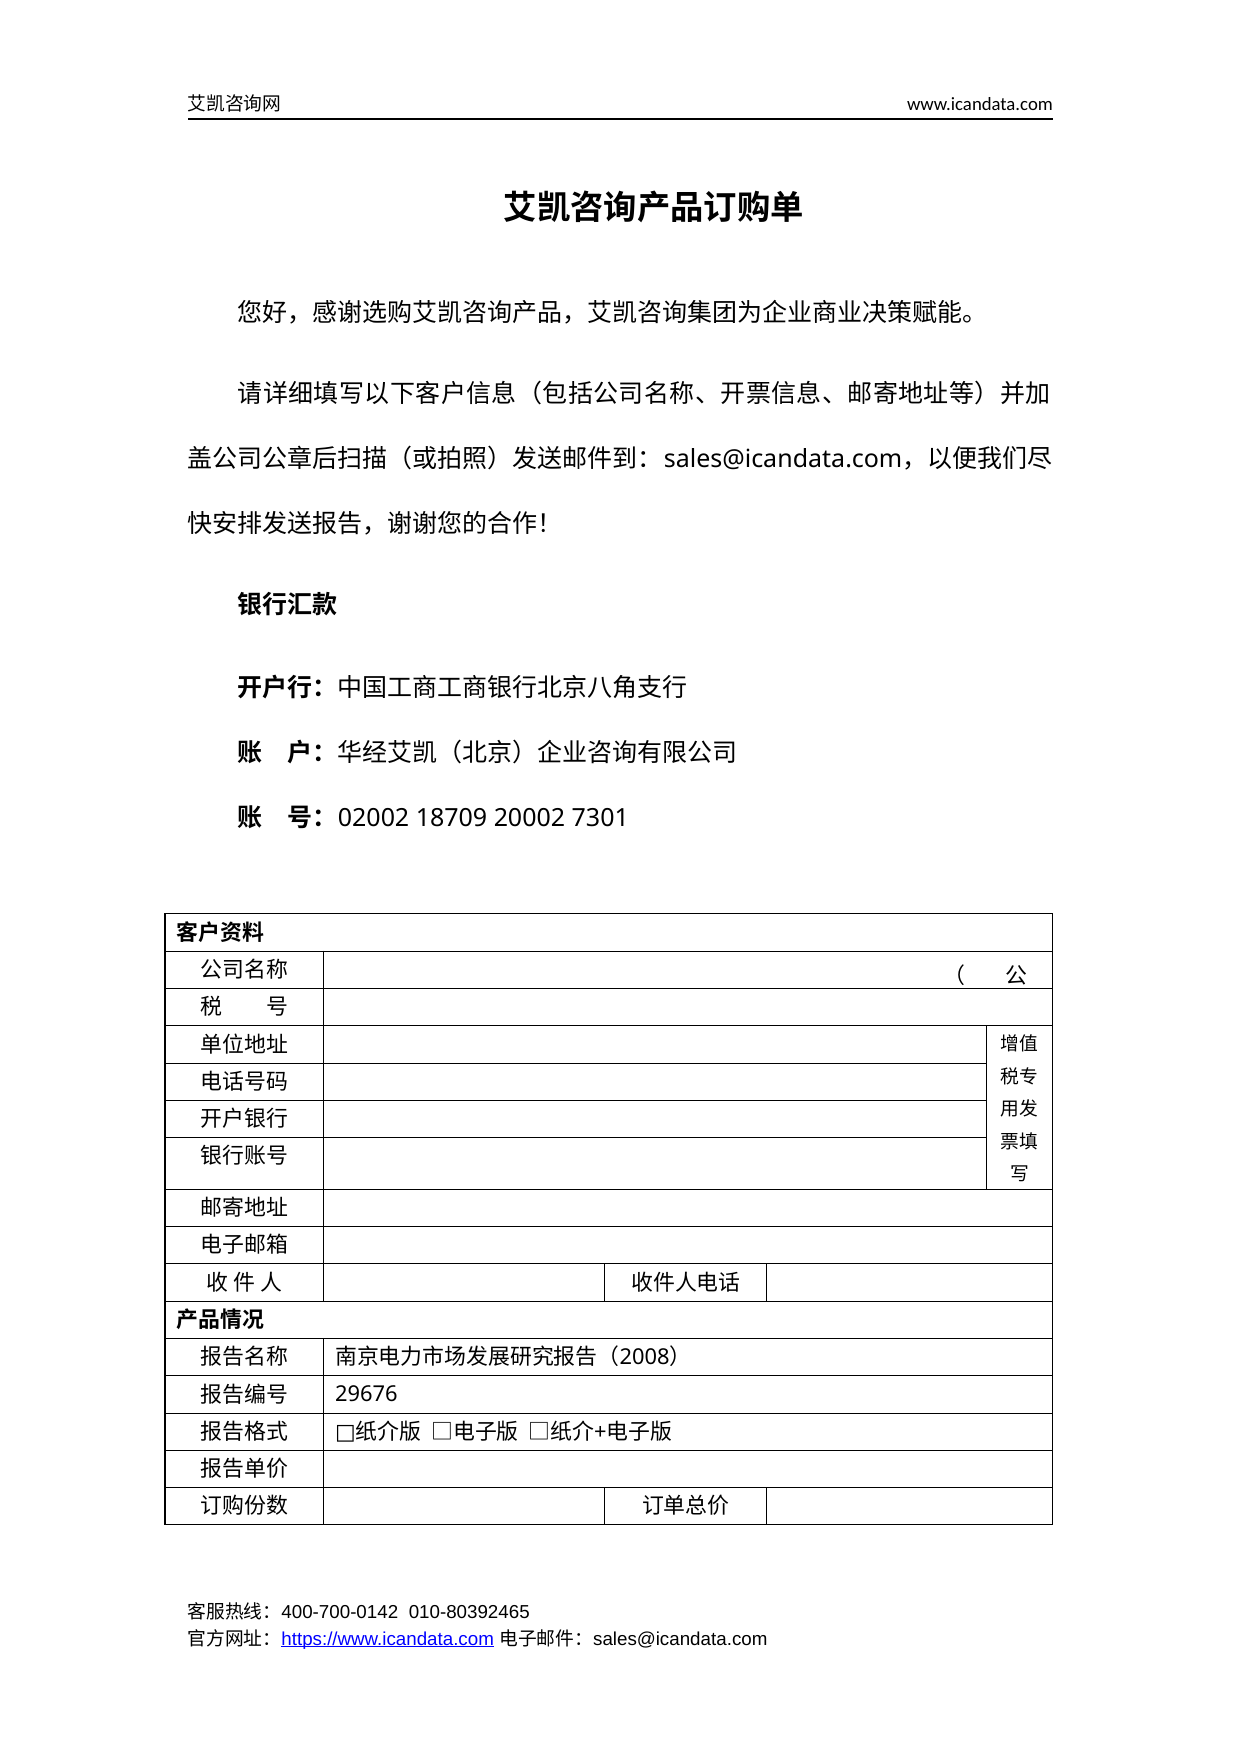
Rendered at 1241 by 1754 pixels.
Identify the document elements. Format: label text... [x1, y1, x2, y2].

table_cell 收件人电话 [605, 1264, 766, 1301]
table_cell 银行账号 [166, 1138, 323, 1189]
table_cell [324, 1138, 986, 1189]
table_header 客户资料 [166, 914, 1052, 951]
table_cell [324, 1488, 604, 1524]
table_cell [324, 1227, 1052, 1263]
table_cell [324, 989, 1052, 1025]
table_cell [767, 1488, 1052, 1524]
table_cell 邮寄地址 [166, 1190, 323, 1226]
table_cell 南京电力市场发展研究报告（2008） [324, 1339, 1052, 1375]
table_cell [767, 1264, 1052, 1301]
table_cell 开户银行 [166, 1101, 323, 1137]
text 银行汇款 [187, 570, 1053, 635]
table_cell 电子邮箱 [166, 1227, 323, 1263]
table_cell 产品情况 [166, 1302, 1052, 1338]
table_cell 订购份数 [166, 1488, 323, 1524]
table_cell [324, 1264, 604, 1301]
text 请详细填写以下客户信息（包括公司名称、开票信息、邮寄地址等）并加盖公司公章后扫描（或拍照）发送邮件到：sales@icandata.com，以便我们尽快安排发送报告，谢谢您的合作！ [187, 359, 1053, 554]
table_cell 报告编号 [166, 1376, 323, 1412]
table_cell 29676 [324, 1376, 1052, 1412]
table_cell 报告格式 [166, 1414, 323, 1450]
text 开户行：中国工商工商银行北京八角支行 [187, 653, 1053, 718]
table_cell [324, 952, 1052, 988]
table_cell [324, 1101, 986, 1137]
table_cell 增值税专用发票填写 [987, 1026, 1052, 1189]
table_cell 税 号 [166, 989, 323, 1025]
table_cell 订单总价 [605, 1488, 766, 1524]
table_cell [324, 1451, 1052, 1487]
table_cell 电话号码 [166, 1064, 323, 1100]
text 账 户：华经艾凯（北京）企业咨询有限公司 [187, 718, 1053, 783]
text 您好，感谢选购艾凯咨询产品，艾凯咨询集团为企业商业决策赋能。 [187, 278, 1053, 343]
table_cell 报告单价 [166, 1451, 323, 1487]
table_cell [324, 1026, 986, 1062]
table_cell 单位地址 [166, 1026, 323, 1062]
text 账 号：02002 18709 20002 7301 [187, 783, 1053, 848]
table_cell 报告名称 [166, 1339, 323, 1375]
text 艾凯咨询产品订购单 [187, 172, 1053, 237]
table_cell 公司名称 [166, 952, 323, 988]
table_cell 收 件 人 [166, 1264, 323, 1301]
table_cell [324, 1190, 1052, 1226]
table_cell □纸介版 □电子版 □纸介+电子版 [324, 1414, 1052, 1450]
table_cell [324, 1064, 986, 1100]
